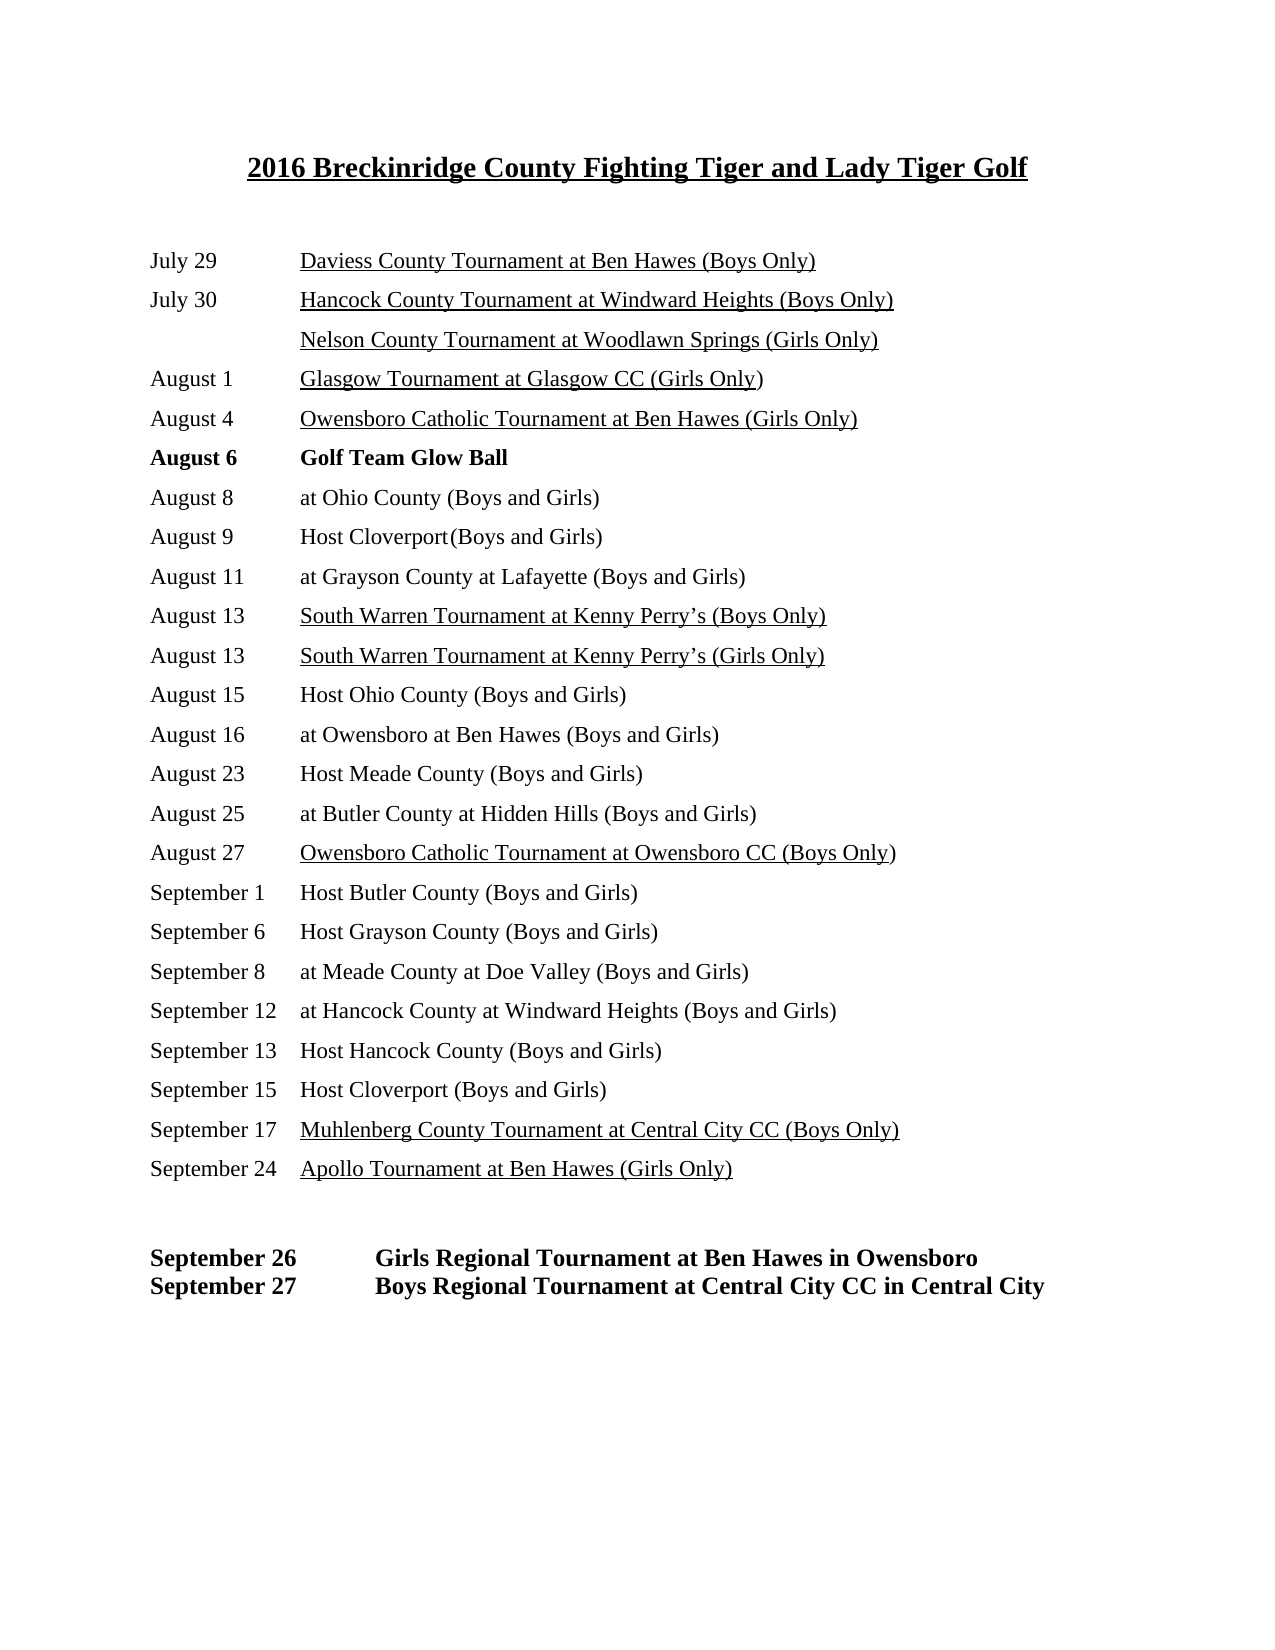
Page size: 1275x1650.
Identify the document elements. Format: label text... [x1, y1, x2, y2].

text September 1 Host Butler County (Boys and Girls) [150, 879, 1125, 905]
text September 17 Muhlenberg County Tournament at Central City CC (Boys Only) [150, 1116, 1125, 1142]
text August 13 South Warren Tournament at Kenny Perry’s (Girls Only) [150, 642, 1125, 668]
text September 24 Apollo Tournament at Ben Hawes (Girls Only) [150, 1155, 1125, 1181]
text August 13 South Warren Tournament at Kenny Perry’s (Boys Only) [150, 602, 1125, 629]
text August 1 Glasgow Tournament at Glasgow CC (Girls Only) [150, 366, 1125, 392]
text August 4 Owensboro Catholic Tournament at Ben Hawes (Girls Only) [150, 405, 1125, 431]
text Nelson County Tournament at Woodlawn Springs (Girls Only) [150, 326, 1125, 352]
text August 6 Golf Team Glow Ball [150, 444, 1125, 471]
text August 15 Host Ohio County (Boys and Girls) [150, 681, 1125, 708]
text August 16 at Owensboro at Ben Hawes (Boys and Girls) [150, 721, 1125, 747]
text August 27 Owensboro Catholic Tournament at Owensboro CC (Boys Only) [150, 839, 1125, 866]
text August 25 at Butler County at Hidden Hills (Boys and Girls) [150, 800, 1125, 826]
text July 29 Daviess County Tournament at Ben Hawes (Boys Only) [150, 247, 1125, 273]
text August 9 Host Cloverport (Boys and Girls) [150, 523, 1125, 550]
text September 6 Host Grayson County (Boys and Girls) [150, 918, 1125, 944]
text August 8 at Ohio County (Boys and Girls) [150, 484, 1125, 510]
text September 27 Boys Regional Tournament at Central City CC in Central City [150, 1271, 1125, 1300]
text August 11 at Grayson County at Lafayette (Boys and Girls) [150, 563, 1125, 589]
text July 30 Hancock County Tournament at Windward Heights (Boys Only) [150, 287, 1125, 313]
text 2016 Breckinridge County Fighting Tiger and Lady Tiger Golf [150, 150, 1125, 183]
text September 26 Girls Regional Tournament at Ben Hawes in Owensboro [150, 1243, 1125, 1271]
text September 13 Host Hancock County (Boys and Girls) [150, 1037, 1125, 1063]
text September 15 Host Cloverport (Boys and Girls) [150, 1076, 1125, 1102]
text September 8 at Meade County at Doe Valley (Boys and Girls) [150, 958, 1125, 984]
text August 23 Host Meade County (Boys and Girls) [150, 760, 1125, 787]
text September 12 at Hancock County at Windward Heights (Boys and Girls) [150, 997, 1125, 1023]
